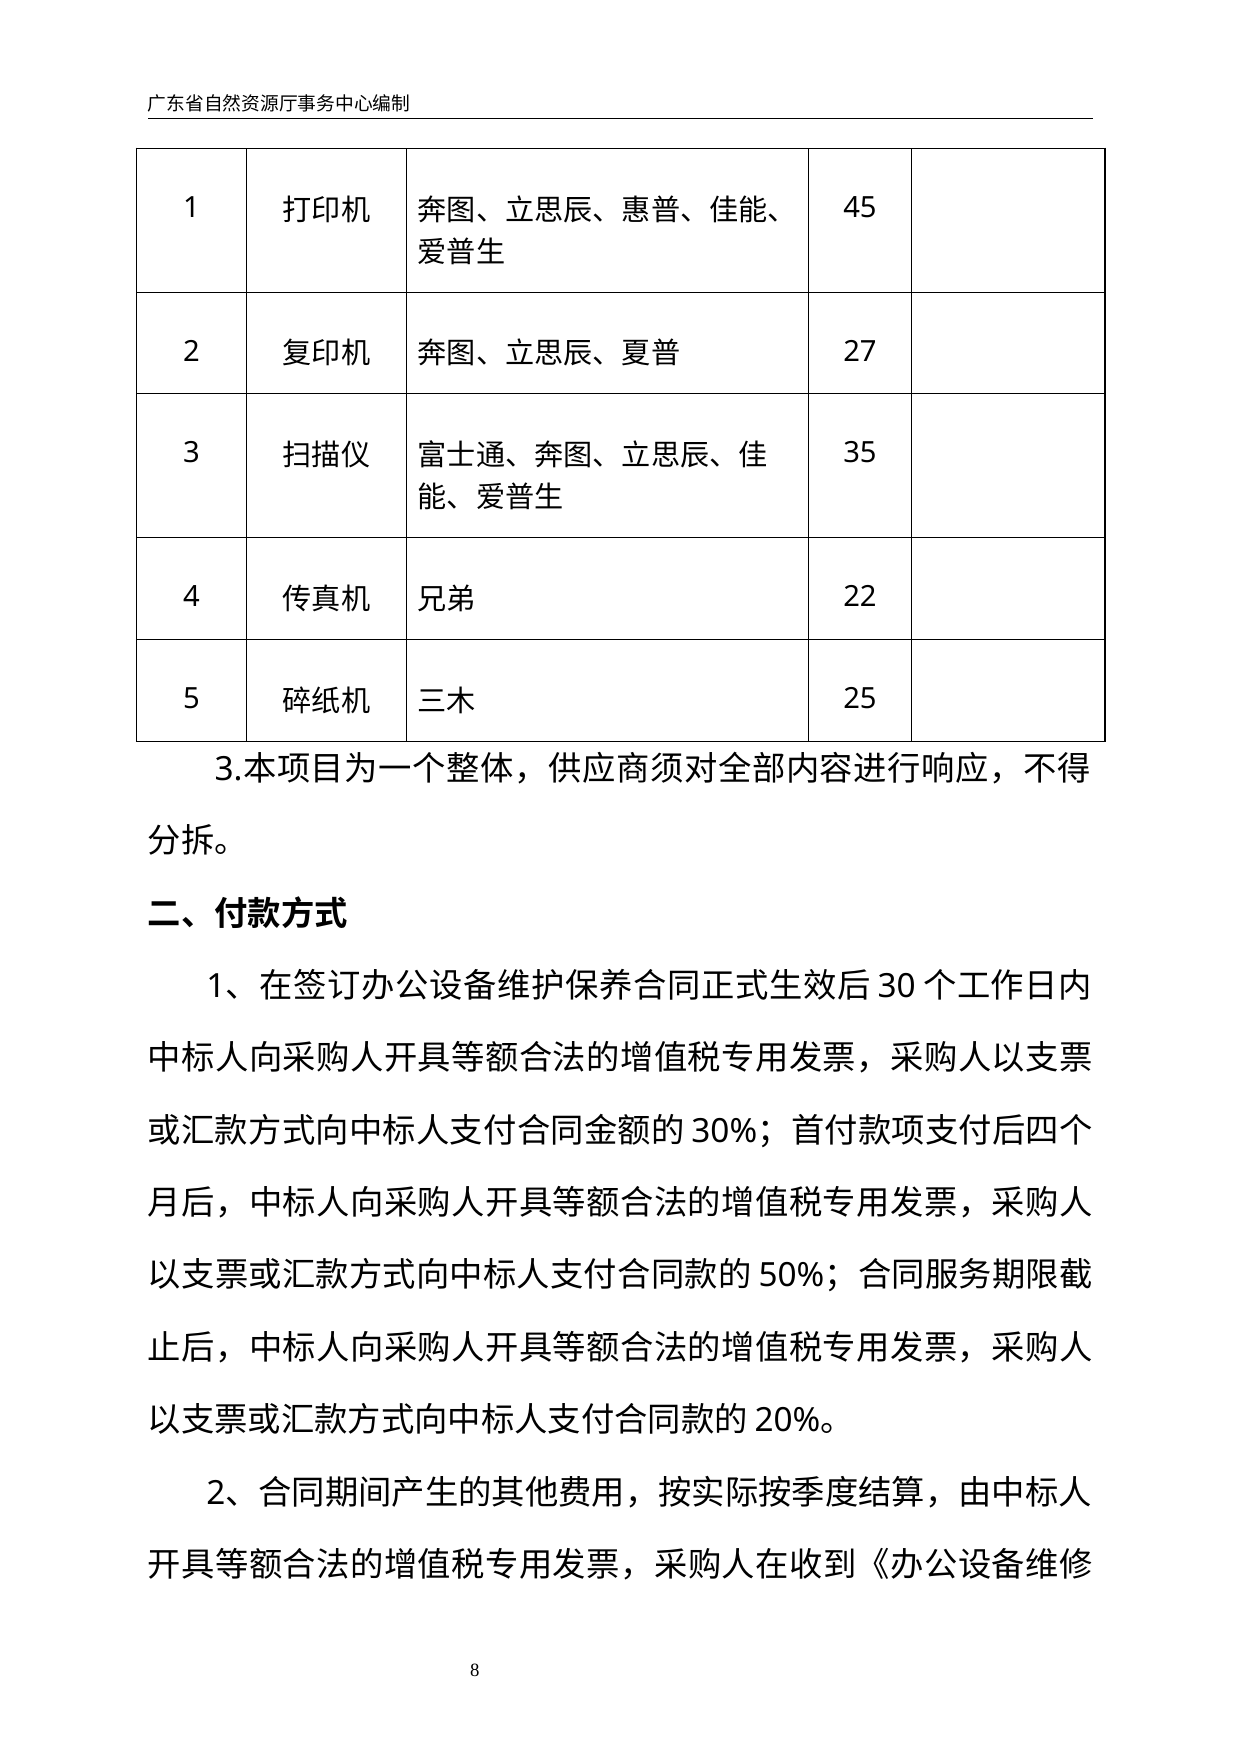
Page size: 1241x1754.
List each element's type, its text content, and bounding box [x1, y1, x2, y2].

table_cell 三木 [407, 640, 808, 741]
table_cell 兄弟 [407, 538, 808, 639]
table_cell [912, 538, 1104, 639]
table_cell 45 [809, 149, 911, 292]
text 3.本项目为一个整体，供应商须对全部内容进行响应，不得分拆。 [148, 742, 1093, 862]
table_cell 35 [809, 394, 911, 537]
table_cell 奔图、立思辰、夏普 [407, 293, 808, 393]
table_cell 碎纸机 [247, 640, 406, 741]
table_cell 22 [809, 538, 911, 639]
table_cell [912, 640, 1104, 741]
table_cell 奔图、立思辰、惠普、佳能、爱普生 [407, 149, 808, 292]
table_cell 打印机 [247, 149, 406, 292]
table_cell [912, 394, 1104, 537]
table_cell [912, 293, 1104, 393]
table_cell 25 [809, 640, 911, 741]
table_cell 富士通、奔图、立思辰、佳能、爱普生 [407, 394, 808, 537]
table_cell 27 [809, 293, 911, 393]
table_cell [912, 149, 1104, 292]
table_cell 4 [137, 538, 246, 639]
table_cell 5 [137, 640, 246, 741]
table_cell 2 [137, 293, 246, 393]
table_cell 3 [137, 394, 246, 537]
table_cell 传真机 [247, 538, 406, 639]
table_cell 1 [137, 149, 246, 292]
table_cell 复印机 [247, 293, 406, 393]
text 1、在签订办公设备维护保养合同正式生效后30个工作日内，中标人向采购人开具等额合法的增值税专用发票，采购人以支票或汇款方式向中标人支付合同金额的30%；首付款项支付后四个月后，中标人向采购人开具等额合法的增值税专用发票，采购人以支票或汇款方式向中标人支付合同款的50%；合同服务期限截止后，中标人向采购人开具等额合法的增值税专用发票，采购人以支票或汇款方式向中标人支付合同款的20%。 [148, 959, 1093, 1441]
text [148, 1466, 1093, 1586]
table_cell 扫描仪 [247, 394, 406, 537]
text 二、付款方式 [148, 886, 1093, 934]
